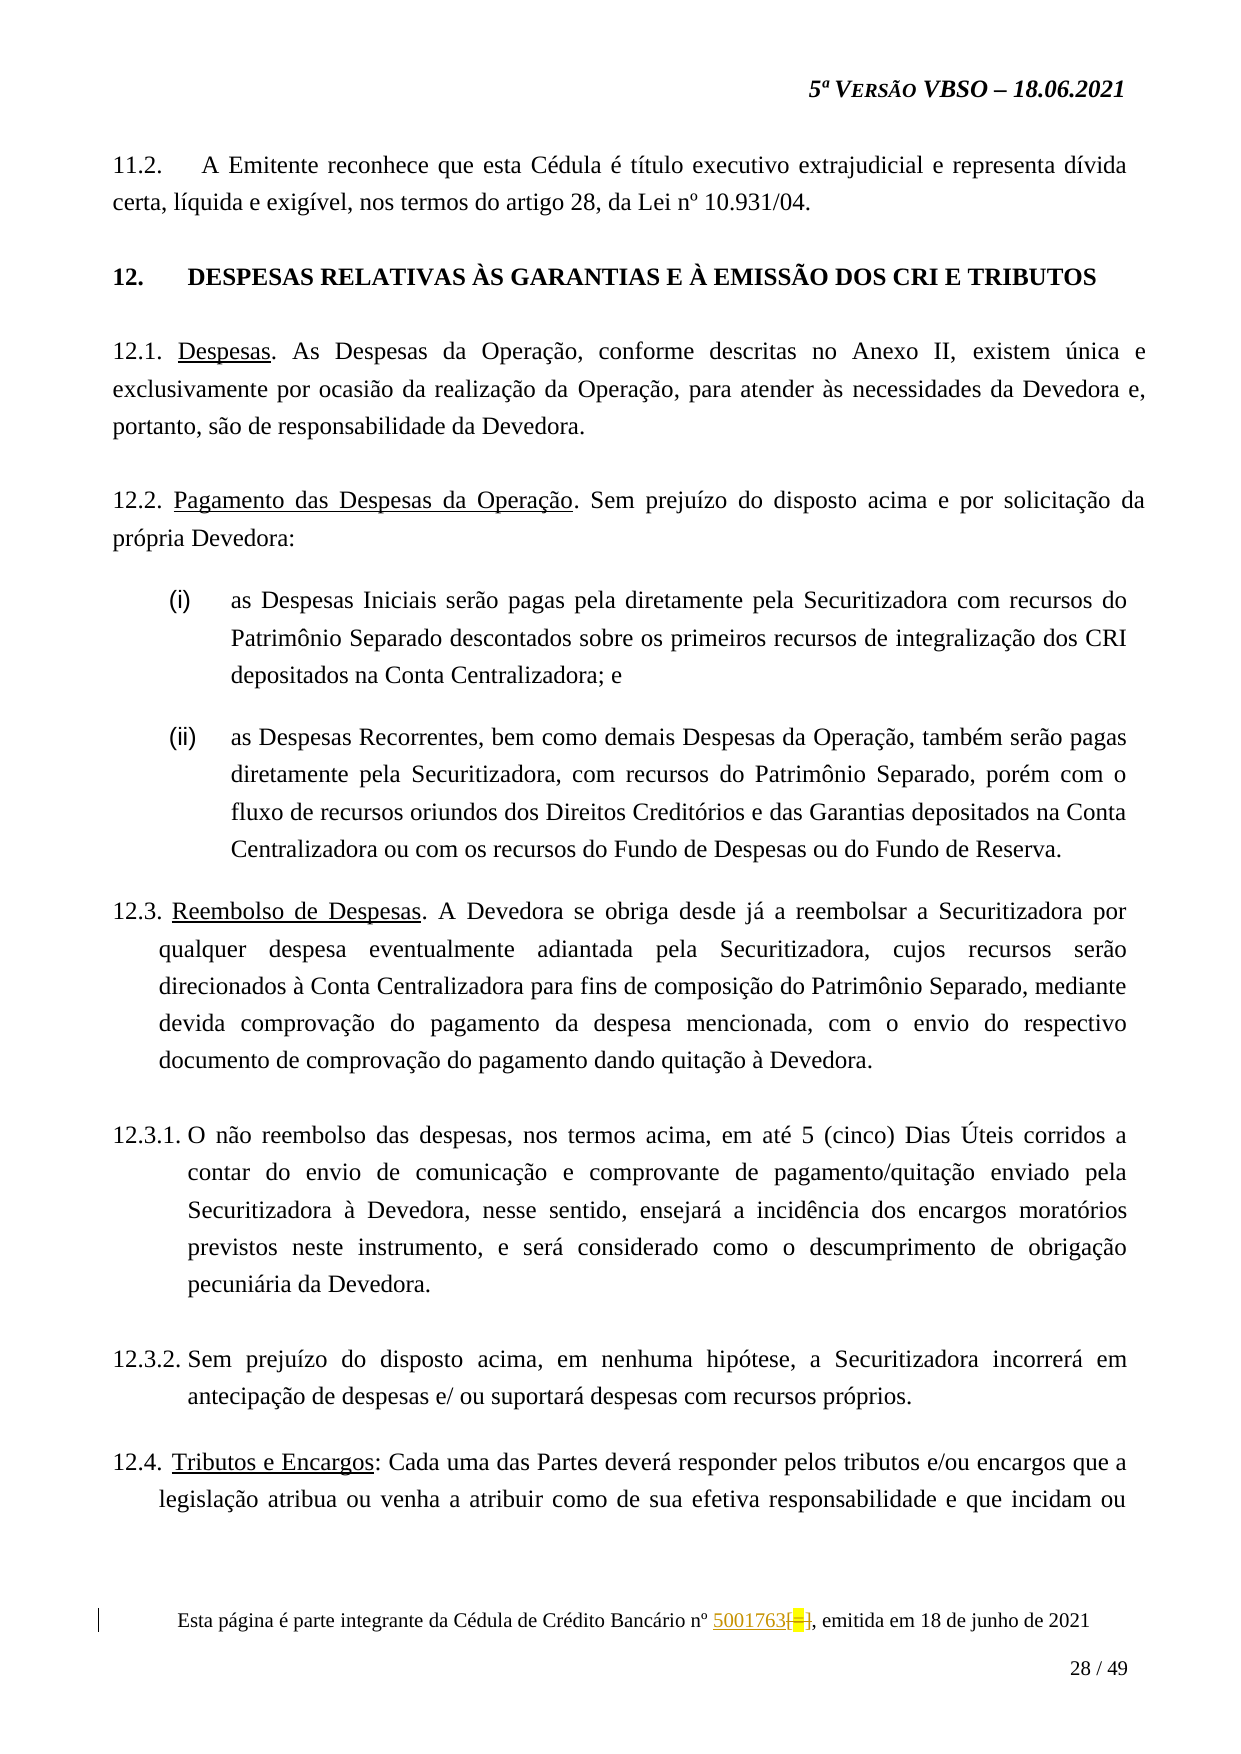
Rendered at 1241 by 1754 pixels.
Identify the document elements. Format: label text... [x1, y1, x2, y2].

text 12. DESPESAS RELATIVAS ÀS GARANTIAS E À EMISSÃO DOS CRI E TRIBUTOS [112, 262, 1146, 291]
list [112, 1447, 1128, 1513]
text 12.2. Pagamento das Despesas da Operação. Sem prejuízo do disposto acima e por solicitação da própria Devedora: [112, 486, 1146, 552]
list Reembolso de Despesas. A Devedora se obriga desde já a reembolsar a Securitizadora por qualquer despesa eventualmente adiantada pela Securitizadora, cujos recursos serão direcionados à Conta Centralizadora para fins de composição do Patrimônio Separado, mediante devida comprovação do pagamento da despesa mencionada, com o envio do respectivo documento de comprovação do pagamento dando quitação à Devedora. [112, 896, 1128, 1074]
list as Despesas Recorrentes, bem como demais Despesas da Operação, também serão pagas diretamente pela Securitizadora, com recursos do Patrimônio Separado, porém com o fluxo de recursos oriundos dos Direitos Creditórios e das Garantias depositados na Conta Centralizadora ou com os recursos do Fundo de Despesas ou do Fundo de Reserva. [169, 722, 1128, 863]
text 12.1. Despesas. As Despesas da Operação, conforme descritas no Anexo II, existem única e exclusivamente por ocasião da realização da Operação, para atender às necessidades da Devedora e, portanto, são de responsabilidade da Devedora. [112, 336, 1146, 440]
list Sem prejuízo do disposto acima, em nenhuma hipótese, a Securitizadora incorrerá em antecipação de despesas e/ ou suportará despesas com recursos próprios. [112, 1344, 1128, 1410]
list O não reembolso das despesas, nos termos acima, em até 5 (cinco) Dias Úteis corridos a contar do envio de comunicação e comprovante de pagamento/quitação enviado pela Securitizadora à Devedora, nesse sentido, ensejará a incidência dos encargos moratórios previstos neste instrumento, e será considerado como o descumprimento de obrigação pecuniária da Devedora. [112, 1120, 1128, 1298]
list A Emitente reconhece que esta Cédula é título executivo extrajudicial e representa dívida certa, líquida e exigível, nos termos do artigo 28, da Lei nº 10.931/04. [112, 150, 1128, 216]
list as Despesas Iniciais serão pagas pela diretamente pela Securitizadora com recursos do Patrimônio Separado descontados sobre os primeiros recursos de integralização dos CRI depositados na Conta Centralizadora; e [169, 585, 1128, 689]
